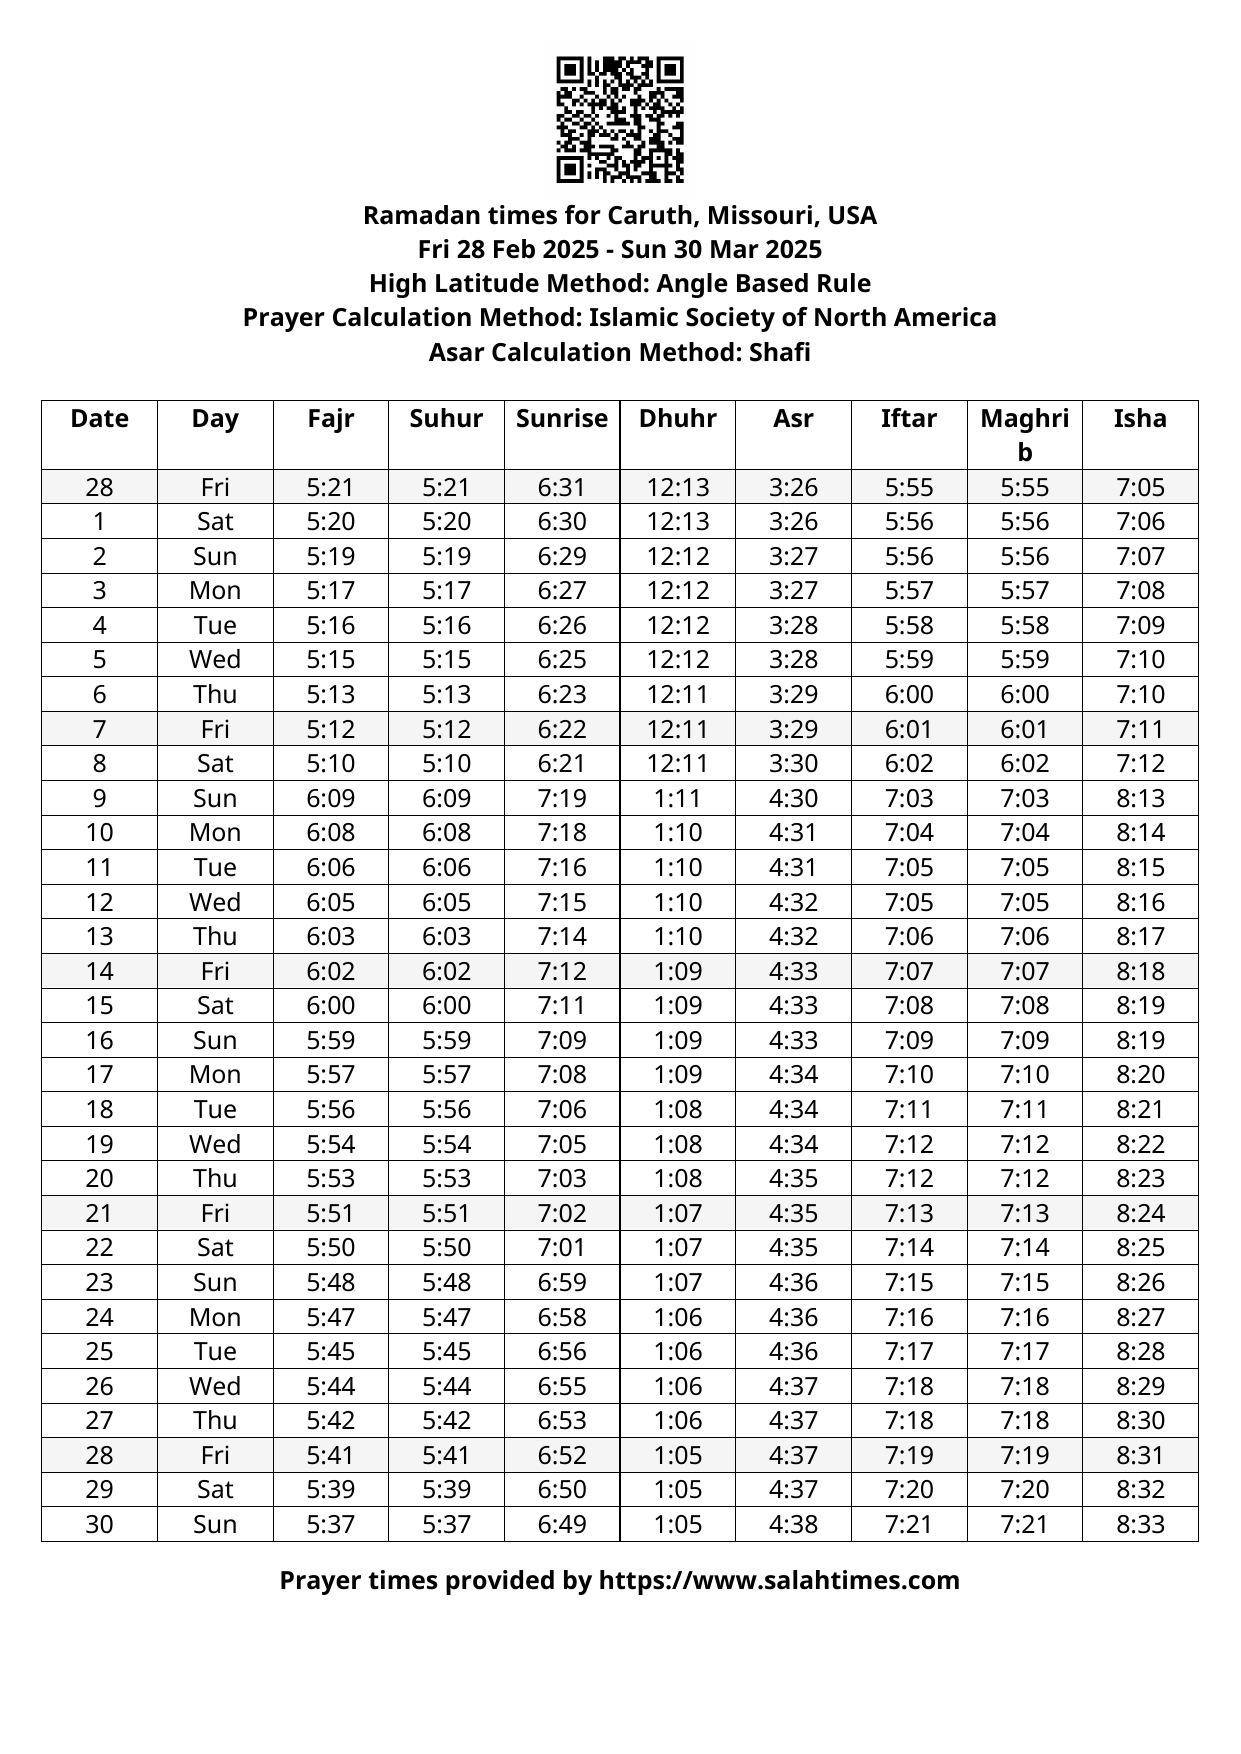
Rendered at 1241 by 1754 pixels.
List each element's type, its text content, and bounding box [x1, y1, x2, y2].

table_cell 8:19 [1083, 1023, 1198, 1057]
table_cell 5:51 [274, 1196, 388, 1229]
table_cell 7:08 [1083, 574, 1198, 607]
table_cell 7:03 [505, 1161, 619, 1195]
table_cell 7:05 [968, 885, 1082, 918]
table_cell 5:59 [389, 1023, 504, 1057]
table_cell 5:56 [389, 1092, 504, 1126]
table_cell 3:29 [736, 712, 851, 745]
table_cell 7:21 [968, 1507, 1082, 1541]
table_cell 5:12 [389, 712, 504, 745]
table_cell 12:12 [621, 574, 735, 607]
table_cell 1:09 [621, 1023, 735, 1057]
table_cell 8:25 [1083, 1231, 1198, 1264]
table_cell 5:45 [274, 1334, 388, 1368]
table_cell 4:36 [736, 1265, 851, 1299]
table_cell 6:53 [505, 1404, 619, 1437]
table_cell 8:17 [1083, 919, 1198, 953]
table_cell 5 [42, 643, 157, 676]
table_cell 4:37 [736, 1438, 851, 1472]
table_cell 5:47 [389, 1300, 504, 1333]
table_cell 6:52 [505, 1438, 619, 1472]
table_cell 7:19 [505, 781, 619, 814]
table_cell 1:10 [621, 850, 735, 884]
table_cell 3:26 [736, 470, 851, 503]
table_cell 5:58 [968, 608, 1082, 642]
table_cell 7:08 [852, 989, 967, 1022]
table_cell 1:08 [621, 1127, 735, 1160]
table_cell 3:27 [736, 574, 851, 607]
table_cell 7:18 [968, 1369, 1082, 1402]
table_cell 5:57 [968, 574, 1082, 607]
table_cell 4:32 [736, 919, 851, 953]
table_cell 5:20 [389, 504, 504, 538]
table_cell 6:23 [505, 677, 619, 711]
table_cell 5:39 [389, 1473, 504, 1506]
table_cell Thu [158, 677, 273, 711]
table_cell 6:09 [274, 781, 388, 814]
table_cell 7:04 [968, 816, 1082, 849]
table_cell 5:41 [274, 1438, 388, 1472]
table_cell 5:57 [852, 574, 967, 607]
table_cell 5:56 [274, 1092, 388, 1126]
table_cell 6:00 [852, 677, 967, 711]
table_cell 8:21 [1083, 1092, 1198, 1126]
table_cell 24 [42, 1300, 157, 1333]
table_cell Wed [158, 643, 273, 676]
text Fri 28 Feb 2025 - Sun 30 Mar 2025 [42, 232, 1198, 266]
table_cell 4:32 [736, 885, 851, 918]
table_cell 3 [42, 574, 157, 607]
table_cell 8:30 [1083, 1404, 1198, 1437]
table_cell 1:09 [621, 989, 735, 1022]
table_cell 8:31 [1083, 1438, 1198, 1472]
table_cell 7:12 [968, 1127, 1082, 1160]
table_cell 16 [42, 1023, 157, 1057]
table_cell 7:14 [968, 1231, 1082, 1264]
table_cell 7:12 [1083, 746, 1198, 780]
table_cell 7:15 [852, 1265, 967, 1299]
table_cell 7:18 [968, 1404, 1082, 1437]
table_cell 5:58 [852, 608, 967, 642]
table_cell 5:56 [968, 539, 1082, 572]
table_cell 8:33 [1083, 1507, 1198, 1541]
table_cell 7:13 [968, 1196, 1082, 1229]
table_cell 23 [42, 1265, 157, 1299]
table_cell 1:09 [621, 1058, 735, 1091]
table_cell 7:10 [852, 1058, 967, 1091]
table_cell 1:05 [621, 1507, 735, 1541]
table_cell 5:15 [274, 643, 388, 676]
table_cell 3:29 [736, 677, 851, 711]
table_cell 5:12 [274, 712, 388, 745]
table_cell 4 [42, 608, 157, 642]
table_cell 12:11 [621, 746, 735, 780]
table_cell 6:06 [389, 850, 504, 884]
table_cell 5:48 [274, 1265, 388, 1299]
table_cell 7:05 [505, 1127, 619, 1160]
table_cell 8:27 [1083, 1300, 1198, 1333]
table_cell 4:38 [736, 1507, 851, 1541]
table_cell 6:21 [505, 746, 619, 780]
table_cell 8:16 [1083, 885, 1198, 918]
table_cell 10 [42, 816, 157, 849]
table_cell 1:08 [621, 1161, 735, 1195]
table_header Maghrib [968, 401, 1082, 469]
table_cell 5:13 [389, 677, 504, 711]
table_cell 7:06 [852, 919, 967, 953]
table_cell 7:12 [852, 1127, 967, 1160]
table_cell 5:53 [389, 1161, 504, 1195]
table_cell 3:30 [736, 746, 851, 780]
table_cell 17 [42, 1058, 157, 1091]
table_cell 7:09 [1083, 608, 1198, 642]
table_cell 5:59 [968, 643, 1082, 676]
table_cell 8:19 [1083, 989, 1198, 1022]
table_cell 5:59 [274, 1023, 388, 1057]
table_cell 4:35 [736, 1231, 851, 1264]
table_cell 1:10 [621, 885, 735, 918]
table_cell 1:08 [621, 1092, 735, 1126]
table_cell 7:05 [968, 850, 1082, 884]
table_cell 5:42 [389, 1404, 504, 1437]
table_cell 7:18 [505, 816, 619, 849]
table_cell 5:21 [274, 470, 388, 503]
table_cell 5:44 [274, 1369, 388, 1402]
table_cell 19 [42, 1127, 157, 1160]
table_cell Thu [158, 1404, 273, 1437]
table_cell 6:02 [852, 746, 967, 780]
table_cell 7:08 [968, 989, 1082, 1022]
table_cell 4:31 [736, 816, 851, 849]
table_cell 6:01 [968, 712, 1082, 745]
text Prayer times provided by https://www.salahtimes.com [42, 1563, 1198, 1597]
table_cell 12:13 [621, 470, 735, 503]
table_cell 7:11 [852, 1092, 967, 1126]
table_cell 8:28 [1083, 1334, 1198, 1368]
table_cell 6:03 [274, 919, 388, 953]
table_cell 7:07 [852, 954, 967, 987]
table_cell 8:24 [1083, 1196, 1198, 1229]
table_cell 5:20 [274, 504, 388, 538]
table_cell Fri [158, 1438, 273, 1472]
table_cell 5:16 [274, 608, 388, 642]
table_cell 7:12 [505, 954, 619, 987]
table_cell 1:09 [621, 954, 735, 987]
table_cell 5:47 [274, 1300, 388, 1333]
table_cell 5:54 [274, 1127, 388, 1160]
text Asar Calculation Method: Shafi [42, 334, 1198, 368]
table_cell 7:07 [1083, 539, 1198, 572]
table_cell 7:10 [968, 1058, 1082, 1091]
table_cell 6:59 [505, 1265, 619, 1299]
table_cell 5:37 [274, 1507, 388, 1541]
table_cell Wed [158, 1127, 273, 1160]
table_cell 1:05 [621, 1438, 735, 1472]
table_cell 7:15 [505, 885, 619, 918]
table_cell 8:32 [1083, 1473, 1198, 1506]
table_cell 6:05 [389, 885, 504, 918]
table_cell 6:03 [389, 919, 504, 953]
table_cell 5:44 [389, 1369, 504, 1402]
table_cell 7:06 [505, 1092, 619, 1126]
table_cell 6:58 [505, 1300, 619, 1333]
table_cell 9 [42, 781, 157, 814]
table_cell 7:09 [505, 1023, 619, 1057]
table_cell 25 [42, 1334, 157, 1368]
table_cell 7:09 [968, 1023, 1082, 1057]
text Prayer Calculation Method: Islamic Society of North America [42, 300, 1198, 334]
table_cell Sun [158, 1507, 273, 1541]
table_cell 6:55 [505, 1369, 619, 1402]
table_cell 1:10 [621, 816, 735, 849]
table_cell 5:41 [389, 1438, 504, 1472]
table_cell 12:11 [621, 712, 735, 745]
table_cell 5:55 [852, 470, 967, 503]
table_cell 4:34 [736, 1092, 851, 1126]
table_cell 21 [42, 1196, 157, 1229]
table_cell 5:17 [389, 574, 504, 607]
table_cell 5:16 [389, 608, 504, 642]
table_cell 7:09 [852, 1023, 967, 1057]
table_cell 1:06 [621, 1334, 735, 1368]
table_cell 6:02 [389, 954, 504, 987]
table_cell 1 [42, 504, 157, 538]
table_cell 4:37 [736, 1404, 851, 1437]
table_cell Thu [158, 919, 273, 953]
table_cell 8:18 [1083, 954, 1198, 987]
table_cell 4:37 [736, 1473, 851, 1506]
table_cell 30 [42, 1507, 157, 1541]
table_cell 5:45 [389, 1334, 504, 1368]
table_cell 1:07 [621, 1265, 735, 1299]
table_cell 7:12 [968, 1161, 1082, 1195]
table_cell 8:20 [1083, 1058, 1198, 1091]
table_cell 7:18 [852, 1404, 967, 1437]
table_cell 5:21 [389, 470, 504, 503]
table_cell 5:39 [274, 1473, 388, 1506]
table_cell 15 [42, 989, 157, 1022]
table_cell 1:05 [621, 1473, 735, 1506]
table_cell 5:57 [389, 1058, 504, 1091]
table_cell 8:26 [1083, 1265, 1198, 1299]
table_cell 6:25 [505, 643, 619, 676]
table_cell 6 [42, 677, 157, 711]
table_cell 7:19 [968, 1438, 1082, 1472]
table_cell 6:30 [505, 504, 619, 538]
table_cell 7:15 [968, 1265, 1082, 1299]
table_cell 12 [42, 885, 157, 918]
table_cell 5:48 [389, 1265, 504, 1299]
table_cell Sun [158, 539, 273, 572]
table_cell Sun [158, 1265, 273, 1299]
table_cell 6:08 [389, 816, 504, 849]
table_cell 11 [42, 850, 157, 884]
table_cell 28 [42, 470, 157, 503]
table_cell 28 [42, 1438, 157, 1472]
table_cell 6:02 [274, 954, 388, 987]
table_cell 5:10 [274, 746, 388, 780]
table_cell 5:10 [389, 746, 504, 780]
table_cell 5:19 [389, 539, 504, 572]
table_cell 7:10 [1083, 677, 1198, 711]
table_cell 1:06 [621, 1300, 735, 1333]
table_cell 1:10 [621, 919, 735, 953]
table_cell 5:15 [389, 643, 504, 676]
table_cell 4:30 [736, 781, 851, 814]
table_cell 2 [42, 539, 157, 572]
table_cell 6:31 [505, 470, 619, 503]
table_cell Tue [158, 850, 273, 884]
table_cell 7:08 [505, 1058, 619, 1091]
table_cell 12:12 [621, 608, 735, 642]
table_cell 7:19 [852, 1438, 967, 1472]
table_cell 4:36 [736, 1334, 851, 1368]
table_cell 5:55 [968, 470, 1082, 503]
table_cell 5:59 [852, 643, 967, 676]
table_cell 7:11 [1083, 712, 1198, 745]
table_cell 5:54 [389, 1127, 504, 1160]
table_cell 7:11 [968, 1092, 1082, 1126]
table_header Dhuhr [621, 401, 735, 469]
table_cell 12:13 [621, 504, 735, 538]
table_cell 7:06 [968, 919, 1082, 953]
table_cell 6:06 [274, 850, 388, 884]
table_cell 4:36 [736, 1300, 851, 1333]
table_header Iftar [852, 401, 967, 469]
table_cell Sat [158, 1231, 273, 1264]
table_cell 5:50 [274, 1231, 388, 1264]
table_cell 6:29 [505, 539, 619, 572]
table_cell 8:13 [1083, 781, 1198, 814]
table_cell 6:05 [274, 885, 388, 918]
table_cell Tue [158, 1334, 273, 1368]
table_header Isha [1083, 401, 1198, 469]
table_cell 7:14 [505, 919, 619, 953]
table_cell Wed [158, 885, 273, 918]
table_cell 6:08 [274, 816, 388, 849]
table_cell 14 [42, 954, 157, 987]
table_cell 1:11 [621, 781, 735, 814]
table_cell Tue [158, 1092, 273, 1126]
table_cell 4:35 [736, 1196, 851, 1229]
table_cell 7:20 [968, 1473, 1082, 1506]
table_cell Thu [158, 1161, 273, 1195]
table_cell Mon [158, 816, 273, 849]
table_cell 6:49 [505, 1507, 619, 1541]
table_cell 7:16 [968, 1300, 1082, 1333]
table_cell 7:10 [1083, 643, 1198, 676]
table_cell 5:19 [274, 539, 388, 572]
table_cell 5:13 [274, 677, 388, 711]
table_cell 5:53 [274, 1161, 388, 1195]
table_cell 6:00 [389, 989, 504, 1022]
table_cell 7:04 [852, 816, 967, 849]
table_cell Sun [158, 1023, 273, 1057]
table_cell Mon [158, 574, 273, 607]
table_cell 7:16 [505, 850, 619, 884]
table_header Date [42, 401, 157, 469]
table_cell Sat [158, 504, 273, 538]
table_cell 6:00 [274, 989, 388, 1022]
table_cell 12:12 [621, 539, 735, 572]
table_cell Mon [158, 1058, 273, 1091]
table_cell 5:37 [389, 1507, 504, 1541]
table_cell 3:28 [736, 643, 851, 676]
table_cell 8:23 [1083, 1161, 1198, 1195]
table_cell 5:50 [389, 1231, 504, 1264]
table_cell 7 [42, 712, 157, 745]
table_cell 8:15 [1083, 850, 1198, 884]
table_cell 8:14 [1083, 816, 1198, 849]
table_cell Sun [158, 781, 273, 814]
table_cell 4:34 [736, 1127, 851, 1160]
table_cell 7:05 [852, 885, 967, 918]
table_header Day [158, 401, 273, 469]
table_cell Tue [158, 608, 273, 642]
table_cell 5:57 [274, 1058, 388, 1091]
table_cell 1:06 [621, 1369, 735, 1402]
table_cell 27 [42, 1404, 157, 1437]
table_cell 4:33 [736, 1023, 851, 1057]
picture [542, 41, 699, 198]
table_cell 5:56 [968, 504, 1082, 538]
table_cell 4:37 [736, 1369, 851, 1402]
table_cell 26 [42, 1369, 157, 1402]
table_cell Mon [158, 1300, 273, 1333]
table_cell Fri [158, 470, 273, 503]
table_cell 7:13 [852, 1196, 967, 1229]
table_cell 6:02 [968, 746, 1082, 780]
table_cell 7:05 [1083, 470, 1198, 503]
table_cell 4:33 [736, 954, 851, 987]
table_cell 7:03 [968, 781, 1082, 814]
table_cell 7:05 [852, 850, 967, 884]
table_cell Fri [158, 1196, 273, 1229]
table_cell Wed [158, 1369, 273, 1402]
table_cell 6:26 [505, 608, 619, 642]
table_cell 7:17 [968, 1334, 1082, 1368]
table_cell 1:06 [621, 1404, 735, 1437]
table_cell 6:27 [505, 574, 619, 607]
table_cell 8:29 [1083, 1369, 1198, 1402]
table_cell 12:12 [621, 643, 735, 676]
text High Latitude Method: Angle Based Rule [42, 266, 1198, 300]
table_cell 4:31 [736, 850, 851, 884]
table_cell 7:06 [1083, 504, 1198, 538]
table_cell 7:20 [852, 1473, 967, 1506]
table_cell 7:01 [505, 1231, 619, 1264]
table_cell 5:51 [389, 1196, 504, 1229]
table_cell 7:11 [505, 989, 619, 1022]
table_cell 7:07 [968, 954, 1082, 987]
table_cell Sat [158, 989, 273, 1022]
table_cell 7:14 [852, 1231, 967, 1264]
table_cell 7:21 [852, 1507, 967, 1541]
table_cell Sat [158, 746, 273, 780]
table_cell 4:35 [736, 1161, 851, 1195]
table_cell 8:22 [1083, 1127, 1198, 1160]
table_cell 7:17 [852, 1334, 967, 1368]
table_cell 7:18 [852, 1369, 967, 1402]
table_cell 6:56 [505, 1334, 619, 1368]
table_cell 29 [42, 1473, 157, 1506]
table_cell 22 [42, 1231, 157, 1264]
table_header Fajr [274, 401, 388, 469]
table_cell 6:50 [505, 1473, 619, 1506]
table_cell 4:34 [736, 1058, 851, 1091]
table_cell 1:07 [621, 1231, 735, 1264]
table_cell Fri [158, 712, 273, 745]
table_cell 13 [42, 919, 157, 953]
table_cell 8 [42, 746, 157, 780]
table_cell 3:28 [736, 608, 851, 642]
table_cell 5:42 [274, 1404, 388, 1437]
table_cell Fri [158, 954, 273, 987]
table_cell 7:12 [852, 1161, 967, 1195]
table_cell 6:01 [852, 712, 967, 745]
table_cell 18 [42, 1092, 157, 1126]
table_cell 6:22 [505, 712, 619, 745]
table_cell Sat [158, 1473, 273, 1506]
table_cell 5:56 [852, 539, 967, 572]
table_cell 6:00 [968, 677, 1082, 711]
table_cell 12:11 [621, 677, 735, 711]
table_cell 3:26 [736, 504, 851, 538]
table_cell 20 [42, 1161, 157, 1195]
table_cell 6:09 [389, 781, 504, 814]
table_cell 7:02 [505, 1196, 619, 1229]
table_cell 1:07 [621, 1196, 735, 1229]
table_cell 7:16 [852, 1300, 967, 1333]
table_cell 7:03 [852, 781, 967, 814]
table_header Asr [736, 401, 851, 469]
table_cell 5:56 [852, 504, 967, 538]
table_header Sunrise [505, 401, 619, 469]
table_cell 3:27 [736, 539, 851, 572]
table_cell 4:33 [736, 989, 851, 1022]
table_cell 5:17 [274, 574, 388, 607]
text Ramadan times for Caruth, Missouri, USA [42, 198, 1198, 232]
table_header Suhur [389, 401, 504, 469]
